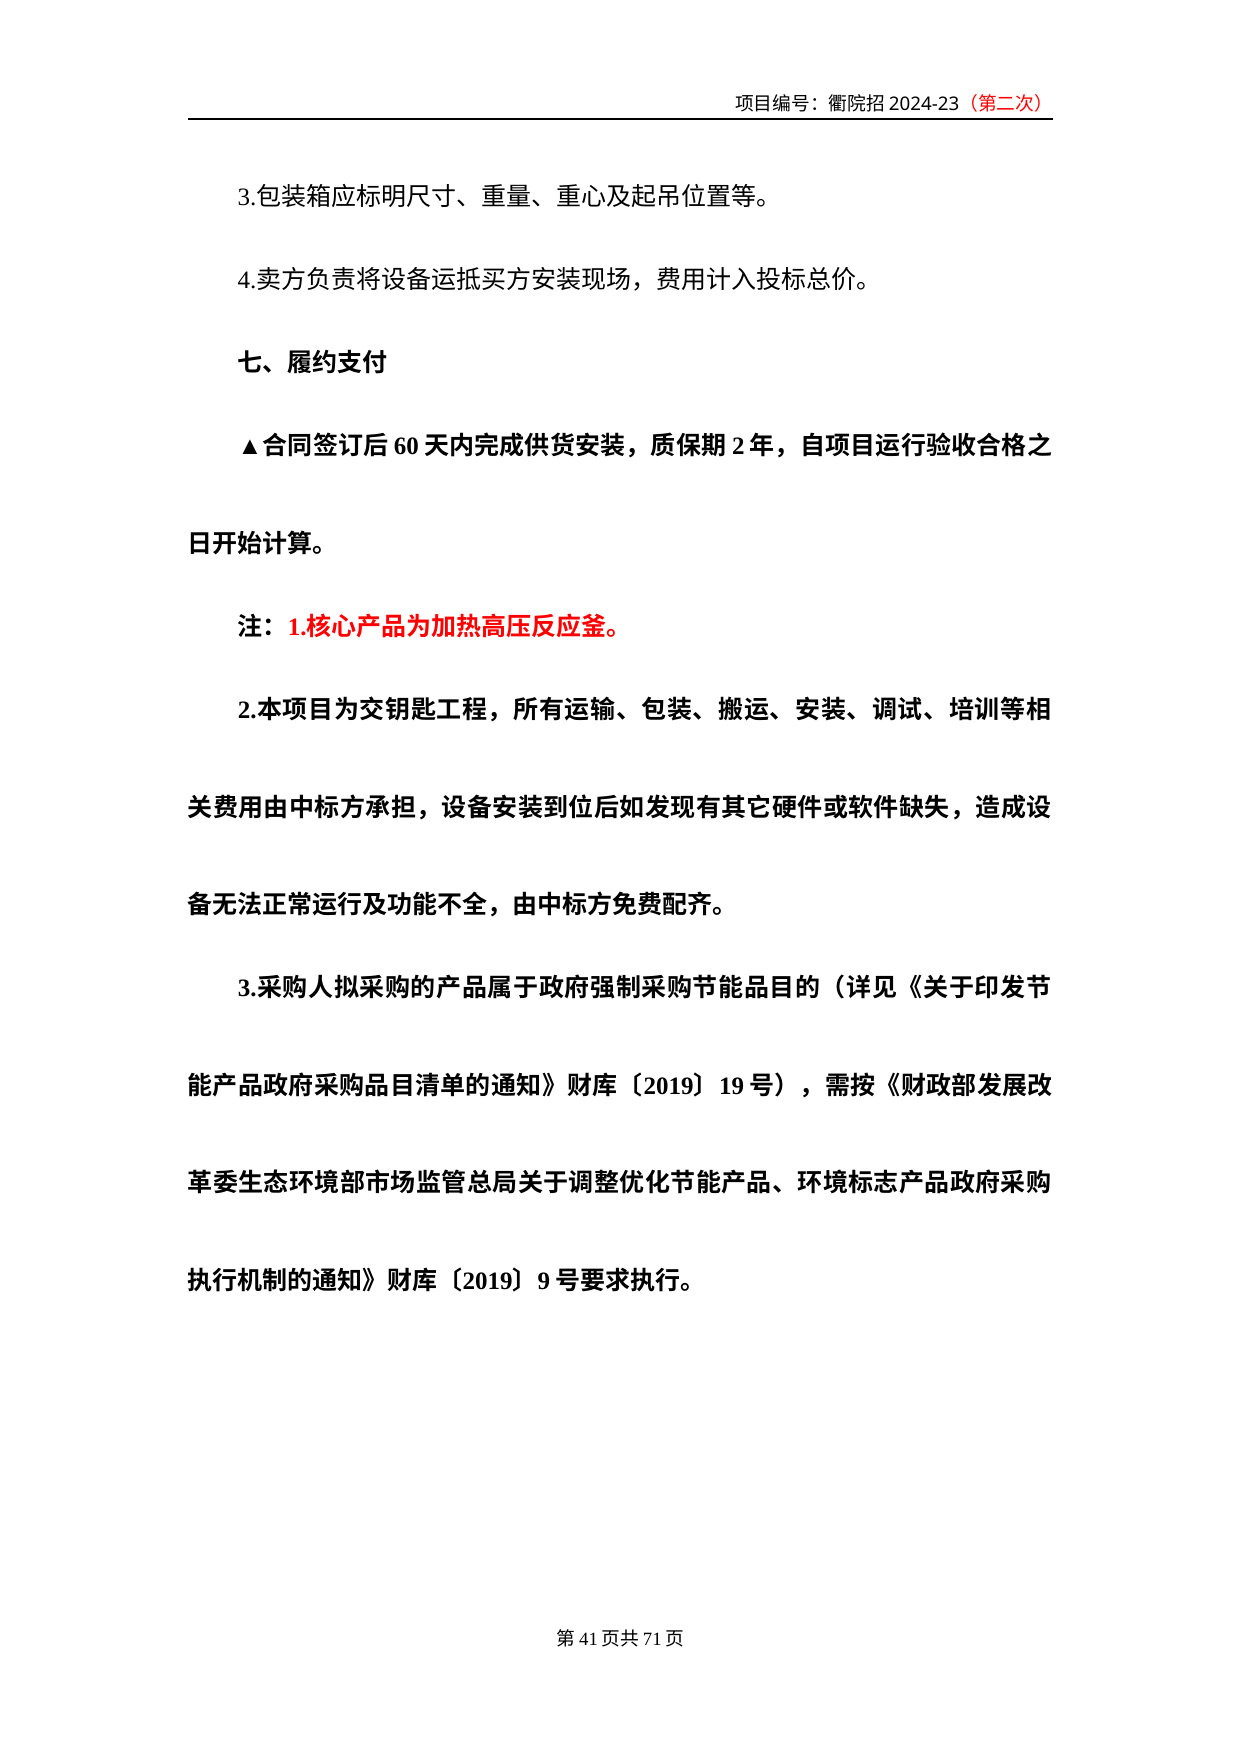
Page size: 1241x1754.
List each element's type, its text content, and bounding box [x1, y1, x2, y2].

text 注：1.核心产品为加热高压反应釜。 [187, 592, 1053, 657]
text 4.卖方负责将设备运抵买方安装现场，费用计入投标总价。 [187, 245, 1053, 310]
text 2.本项目为交钥匙工程，所有运输、包装、搬运、安装、调试、培训等相关费用由中标方承担，设备安装到位后如发现有其它硬件或软件缺失，造成设备无法正常运行及功能不全，由中标方免费配齐。 [187, 675, 1053, 935]
text 七、履约支付 [187, 328, 1053, 393]
text 3.采购人拟采购的产品属于政府强制采购节能品目的（详见《关于印发节能产品政府采购品目清单的通知》财库〔2019〕19号），需按《财政部发展改革委生态环境部市场监管总局关于调整优化节能产品、环境标志产品政府采购执行机制的通知》财库〔2019〕9号要求执行。 [187, 953, 1053, 1311]
text ▲合同签订后60天内完成供货安装，质保期2年，自项目运行验收合格之日开始计算。 [187, 411, 1053, 574]
text 3.包装箱应标明尺寸、重量、重心及起吊位置等。 [187, 162, 1053, 227]
